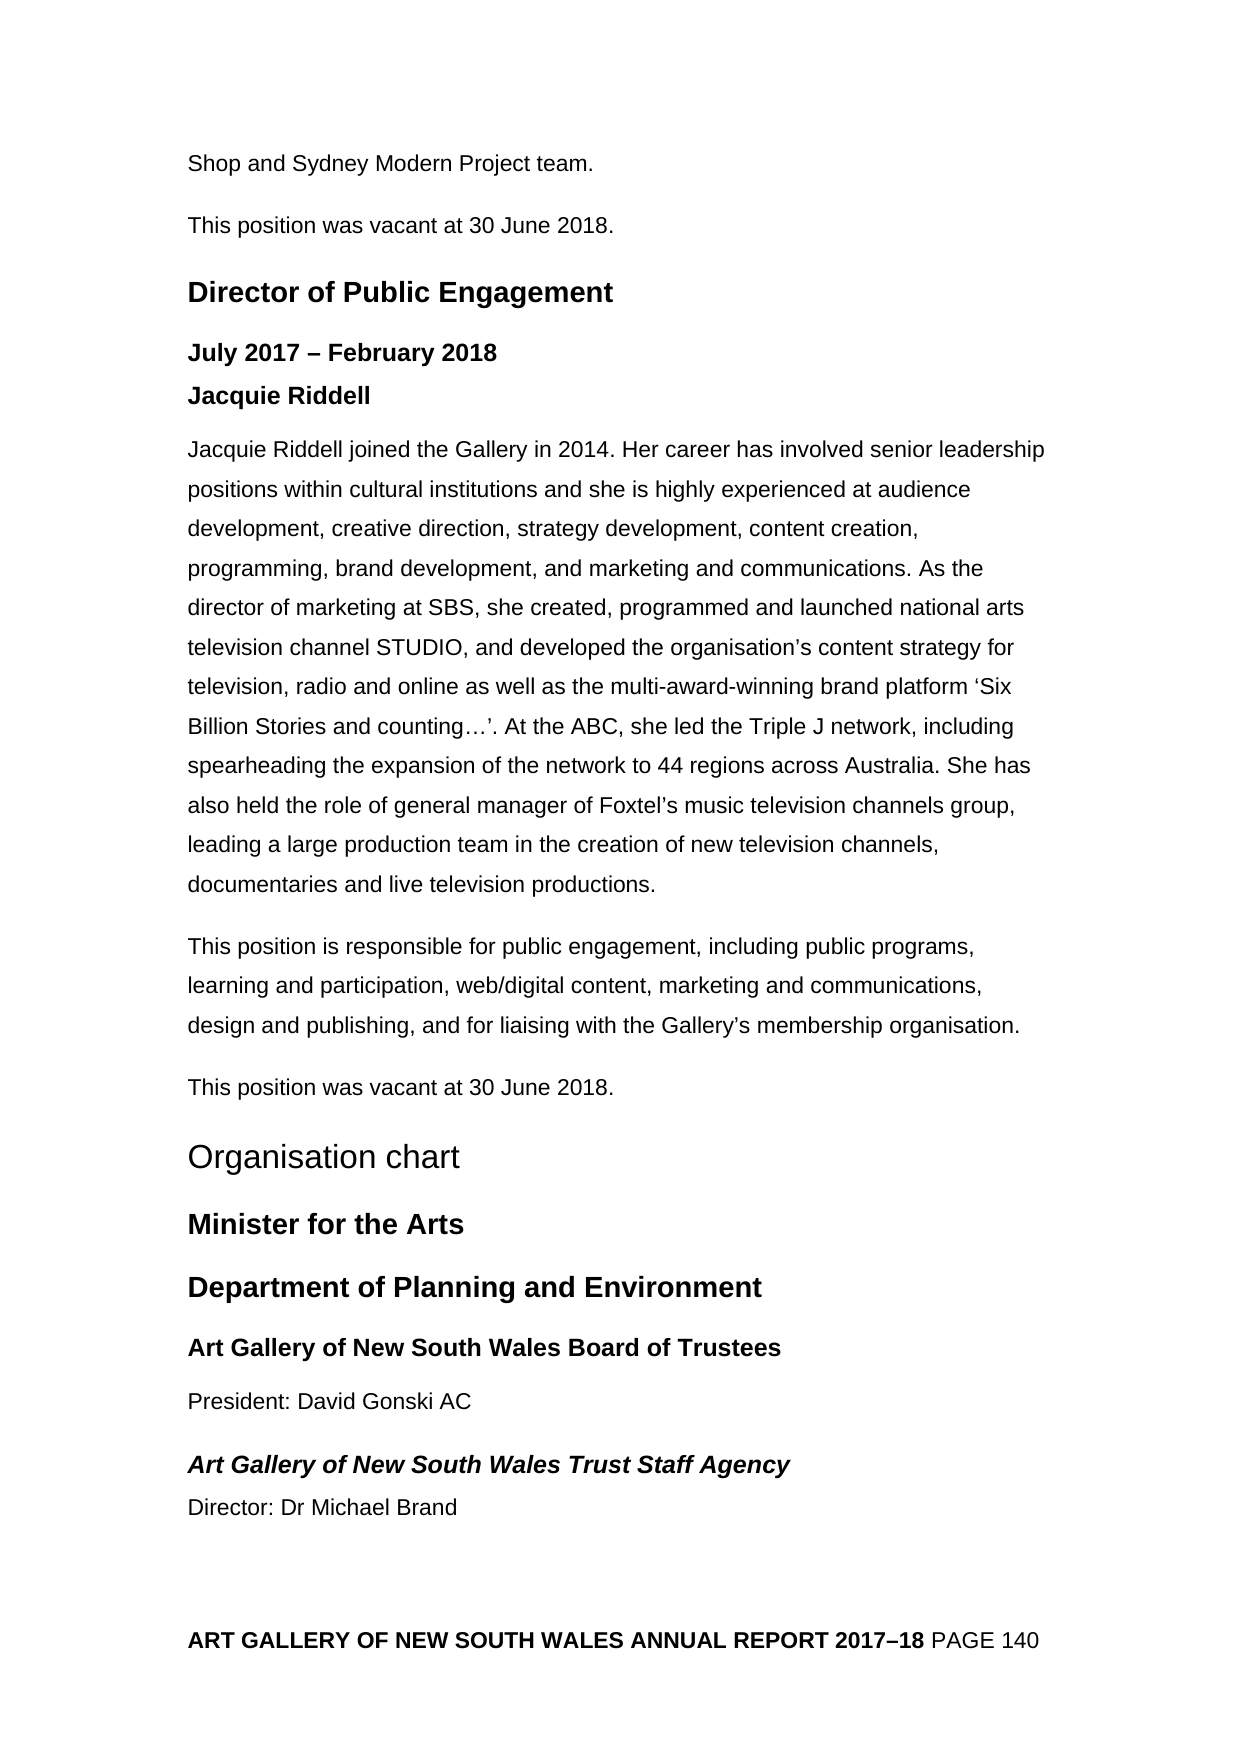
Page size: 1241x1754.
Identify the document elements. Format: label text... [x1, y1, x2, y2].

subtitle Minister for the Arts [187, 1207, 1053, 1240]
text Jacquie Riddell joined the Gallery in 2014. Her career has involved senior leadership positions within cultural institutions and she is highly experienced at audience development, creative direction, strategy development, content creation, programming, brand development, and marketing and communications. As the director of marketing at SBS, she created, programmed and launched national arts television channel STUDIO, and developed the organisation’s content strategy for television, radio and online as well as the multi-award-winning brand platform ‘Six Billion Stories and counting…’. At the ABC, she led the Triple J network, including spearheading the expansion of the network to 44 regions across Australia. She has also held the role of general manager of Foxtel’s music television channels group, leading a large production team in the creation of new television channels, documentaries and live television productions. [187, 436, 1053, 897]
subtitle July 2017 – February 2018 Jacquie Riddell [187, 338, 1053, 409]
text President: David Gonski AC [187, 1388, 1053, 1414]
subtitle Art Gallery of New South Wales Board of Trustees [187, 1332, 1053, 1361]
text This position was vacant at 30 June 2018. [187, 1074, 1053, 1101]
text Director: Dr Michael Brand [187, 1494, 1053, 1520]
text This position is responsible for public engagement, including public programs, learning and participation, web/digital content, marketing and communications, design and publishing, and for liaising with the Gallery’s membership organisation. [187, 933, 1053, 1038]
subtitle Art Gallery of New South Wales Trust Staff Agency [187, 1451, 1053, 1479]
text This position was vacant at 30 June 2018. [187, 212, 1053, 239]
subtitle Department of Planning and Environment [187, 1270, 1053, 1303]
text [187, 150, 1053, 176]
subtitle Organisation chart [187, 1137, 1053, 1175]
subtitle Director of Public Engagement [187, 275, 1053, 308]
